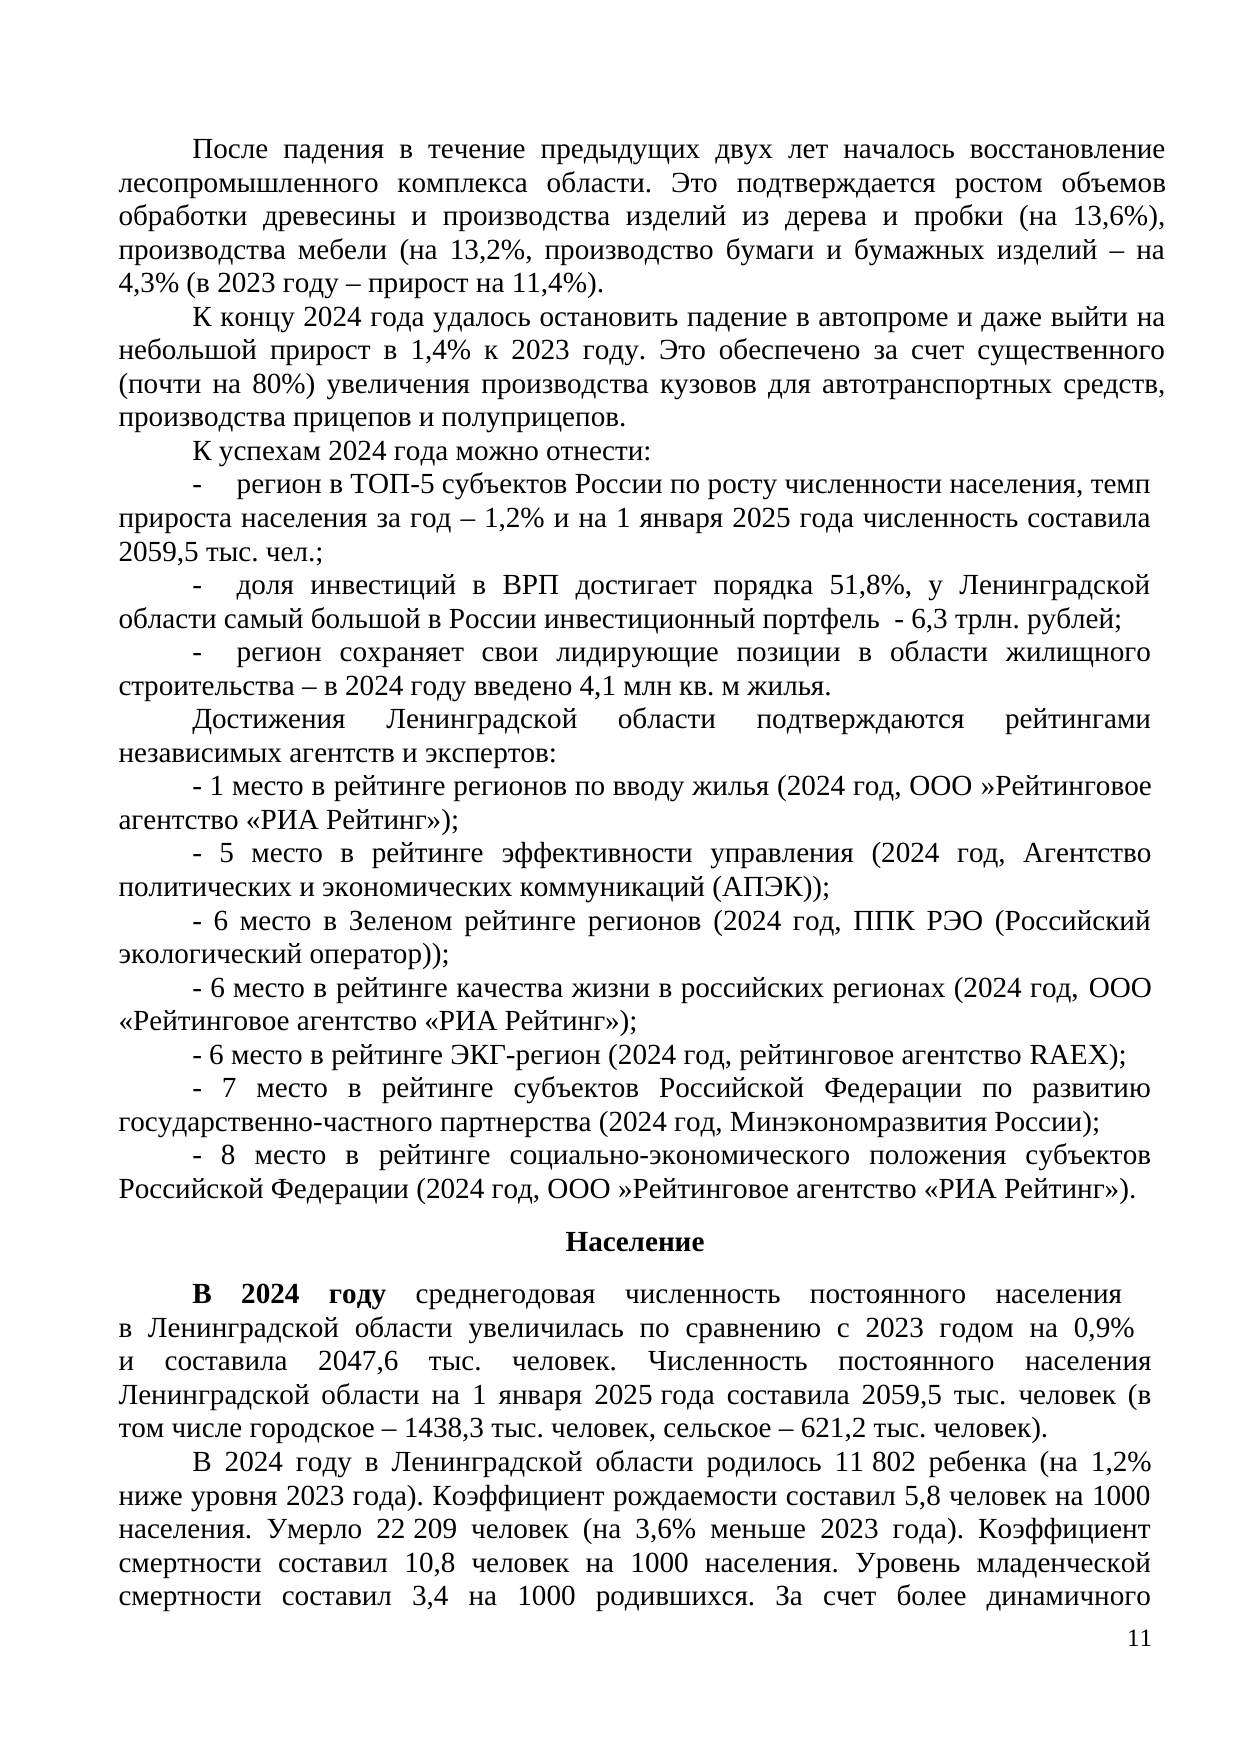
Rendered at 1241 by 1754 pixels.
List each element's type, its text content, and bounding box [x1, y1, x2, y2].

text - 1 место в рейтинге регионов по вводу жилья (2024 год, ООО »Рейтинговое агентство «РИА Рейтинг»); [118, 768, 1152, 836]
text - 6 место в рейтинге ЭКГ-регион (2024 год, рейтинговое агентство RAEX); [118, 1037, 1152, 1070]
text - регион сохраняет свои лидирующие позиции в области жилищного строительства – в 2024 году введено 4,1 млн кв. м жилья. [118, 634, 1152, 701]
text После падения в течение предыдущих двух лет началось восстановление лесопромышленного комплекса области. Это подтверждается ростом объемов обработки древесины и производства изделий из дерева и пробки (на 13,6%), производства мебели (на 13,2%, производство бумаги и бумажных изделий – на 4,3% (в 2023 году – прирост на 11,4%). [118, 131, 1166, 299]
text - 6 место в рейтинге качества жизни в российских регионах (2024 год, ООО «Рейтинговое агентство «РИА Рейтинг»); [118, 970, 1152, 1037]
text К концу 2024 года удалось остановить падение в автопроме и даже выйти на небольшой прирост в 1,4% к 2023 году. Это обеспечено за счет существенного (почти на 80%) увеличения производства кузовов для автотранспортных средств, производства прицепов и полуприцепов. [118, 299, 1166, 433]
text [118, 1444, 1152, 1612]
text - 6 место в Зеленом рейтинге регионов (2024 год, ППК РЭО (Российский экологический оператор)); [118, 903, 1152, 970]
text - 5 место в рейтинге эффективности управления (2024 год, Агентство политических и экономических коммуникаций (АПЭК)); [118, 836, 1152, 903]
text К успехам 2024 года можно отнести: [118, 433, 1152, 467]
text - 7 место в рейтинге субъектов Российской Федерации по развитию государственно-частного партнерства (2024 год, Минэкономразвития России); [118, 1070, 1152, 1137]
text Население [118, 1224, 1152, 1257]
text - доля инвестиций в ВРП достигает порядка 51,8%, у Ленинградской области самый большой в России инвестиционный портфель - 6,3 трлн. рублей; [118, 567, 1152, 634]
text Достижения Ленинградской области подтверждаются рейтингами независимых агентств и экспертов: [118, 701, 1152, 768]
text В 2024 году среднегодовая численность постоянного населения в Ленинградской области увеличилась по сравнению с 2023 годом на 0,9% и составила 2047,6 тыс. человек. Численность постоянного населения Ленинградской области на 1 января 2025 года составила 2059,5 тыс. человек (в том числе городское – 1438,3 тыс. человек, сельское – 621,2 тыс. человек). [118, 1276, 1152, 1444]
text - 8 место в рейтинге социально-экономического положения субъектов Российской Федерации (2024 год, ООО »Рейтинговое агентство «РИА Рейтинг»). [118, 1137, 1152, 1204]
text - регион в ТОП-5 субъектов России по росту численности населения, темп прироста населения за год – 1,2% и на 1 января 2025 года численность составила 2059,5 тыс. чел.; [118, 467, 1152, 567]
